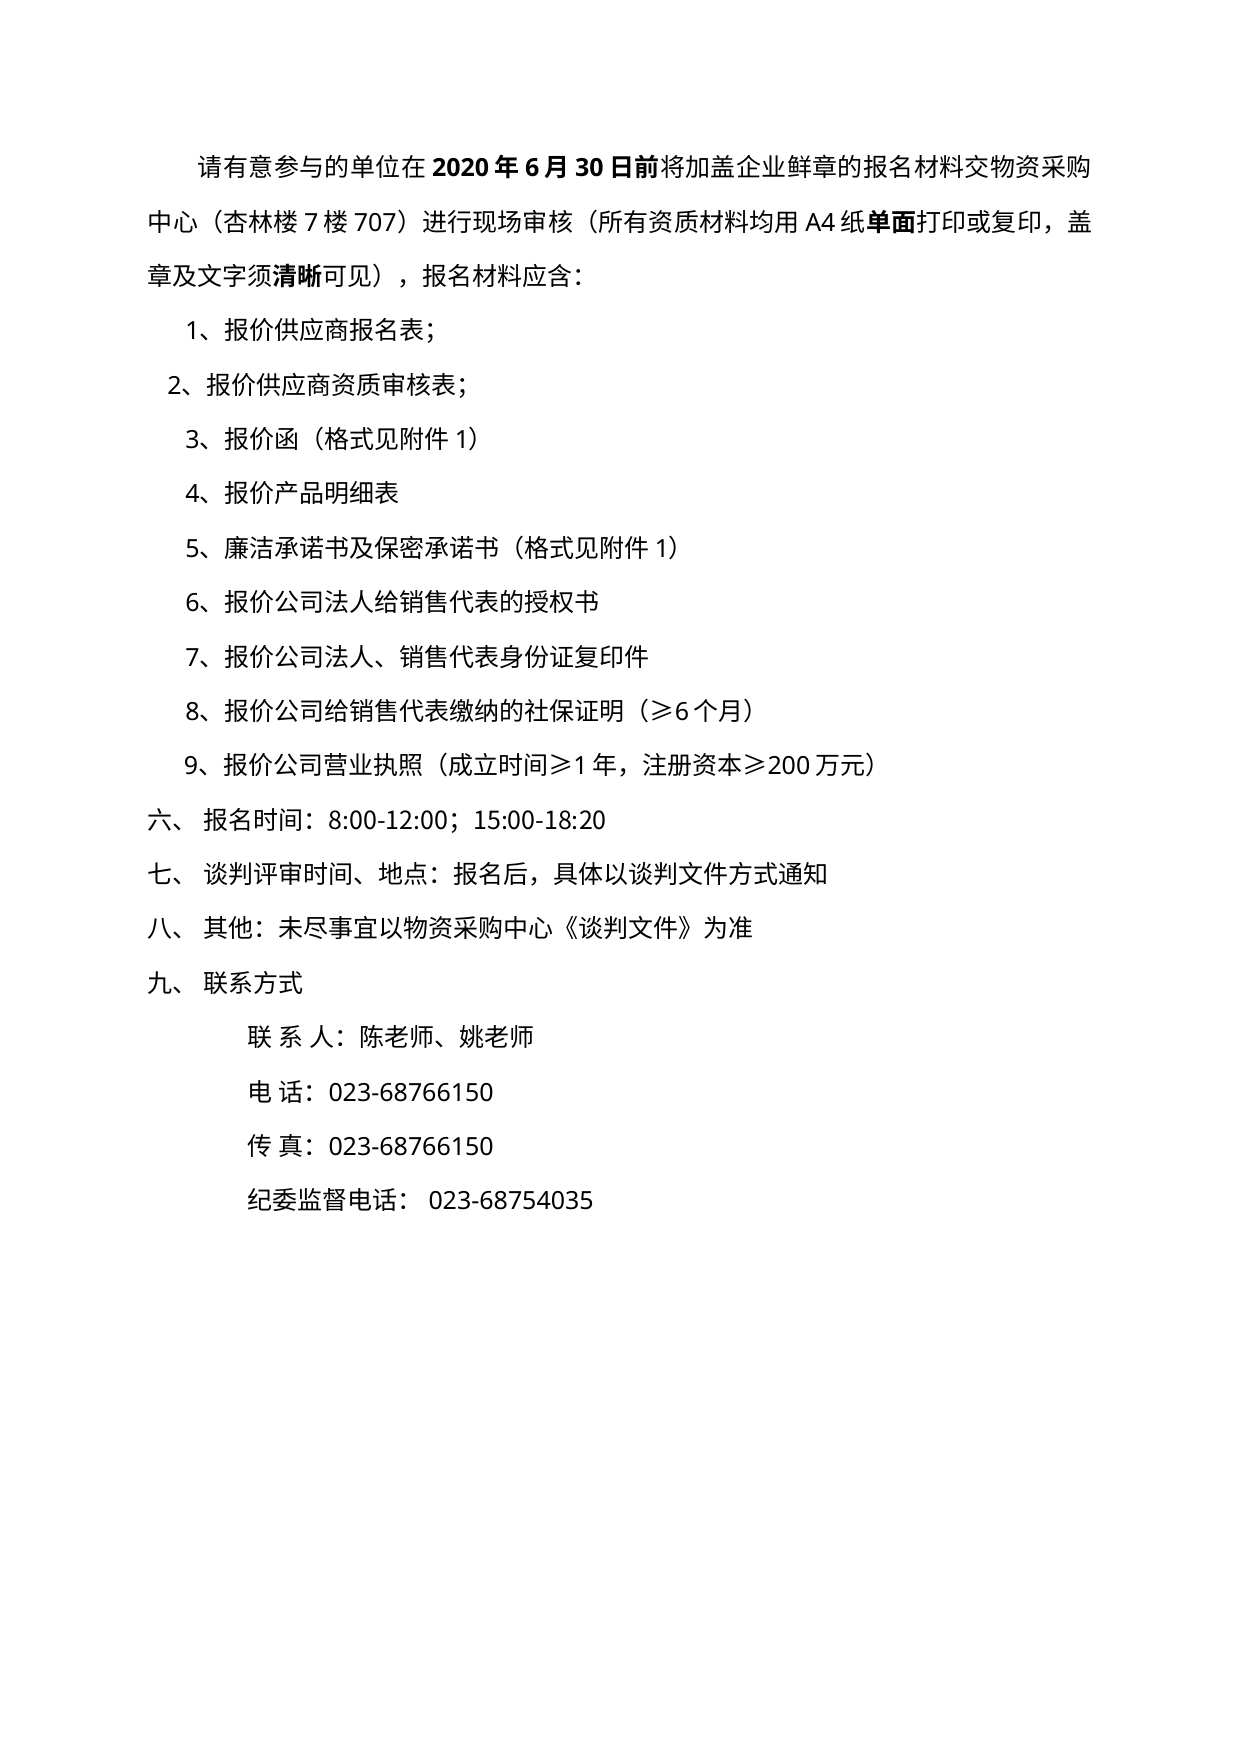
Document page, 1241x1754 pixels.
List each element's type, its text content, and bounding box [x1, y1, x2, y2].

text 传 真：023-68766150 [148, 1126, 1092, 1163]
text 六、 报名时间：8:00-12:00；15:00-18:20 [148, 800, 1092, 836]
text 七、 谈判评审时间、地点：报名后，具体以谈判文件方式通知 [148, 854, 1092, 891]
text 4、报价产品明细表 [148, 474, 1092, 510]
text 电 话：023-68766150 [148, 1072, 1092, 1108]
text 2、报价供应商资质审核表； [148, 365, 1092, 401]
text 8、报价公司给销售代表缴纳的社保证明（≥6个月） [148, 691, 1092, 728]
text 1、报价供应商报名表； [148, 311, 1092, 347]
text 3、报价函（格式见附件1） [148, 419, 1092, 456]
text 7、报价公司法人、销售代表身份证复印件 [148, 637, 1092, 673]
text 9、报价公司营业执照（成立时间≥1年，注册资本≥200万元） [184, 746, 1092, 782]
text 纪委监督电话： 023-68754035 [148, 1181, 1092, 1217]
text 九、 联系方式 [148, 963, 1092, 999]
text 八、 其他：未尽事宜以物资采购中心《谈判文件》为准 [148, 909, 1092, 945]
text 6、报价公司法人给销售代表的授权书 [148, 583, 1092, 619]
text 请有意参与的单位在2020年6月30日前将加盖企业鲜章的报名材料交物资采购中心（杏林楼7楼707）进行现场审核（所有资质材料均用A4纸单面打印或复印，盖章及文字须清晰可见），报名材料应含： [148, 148, 1092, 293]
text 联 系 人：陈老师、姚老师 [148, 1018, 1092, 1054]
text 5、廉洁承诺书及保密承诺书（格式见附件1） [148, 528, 1092, 564]
